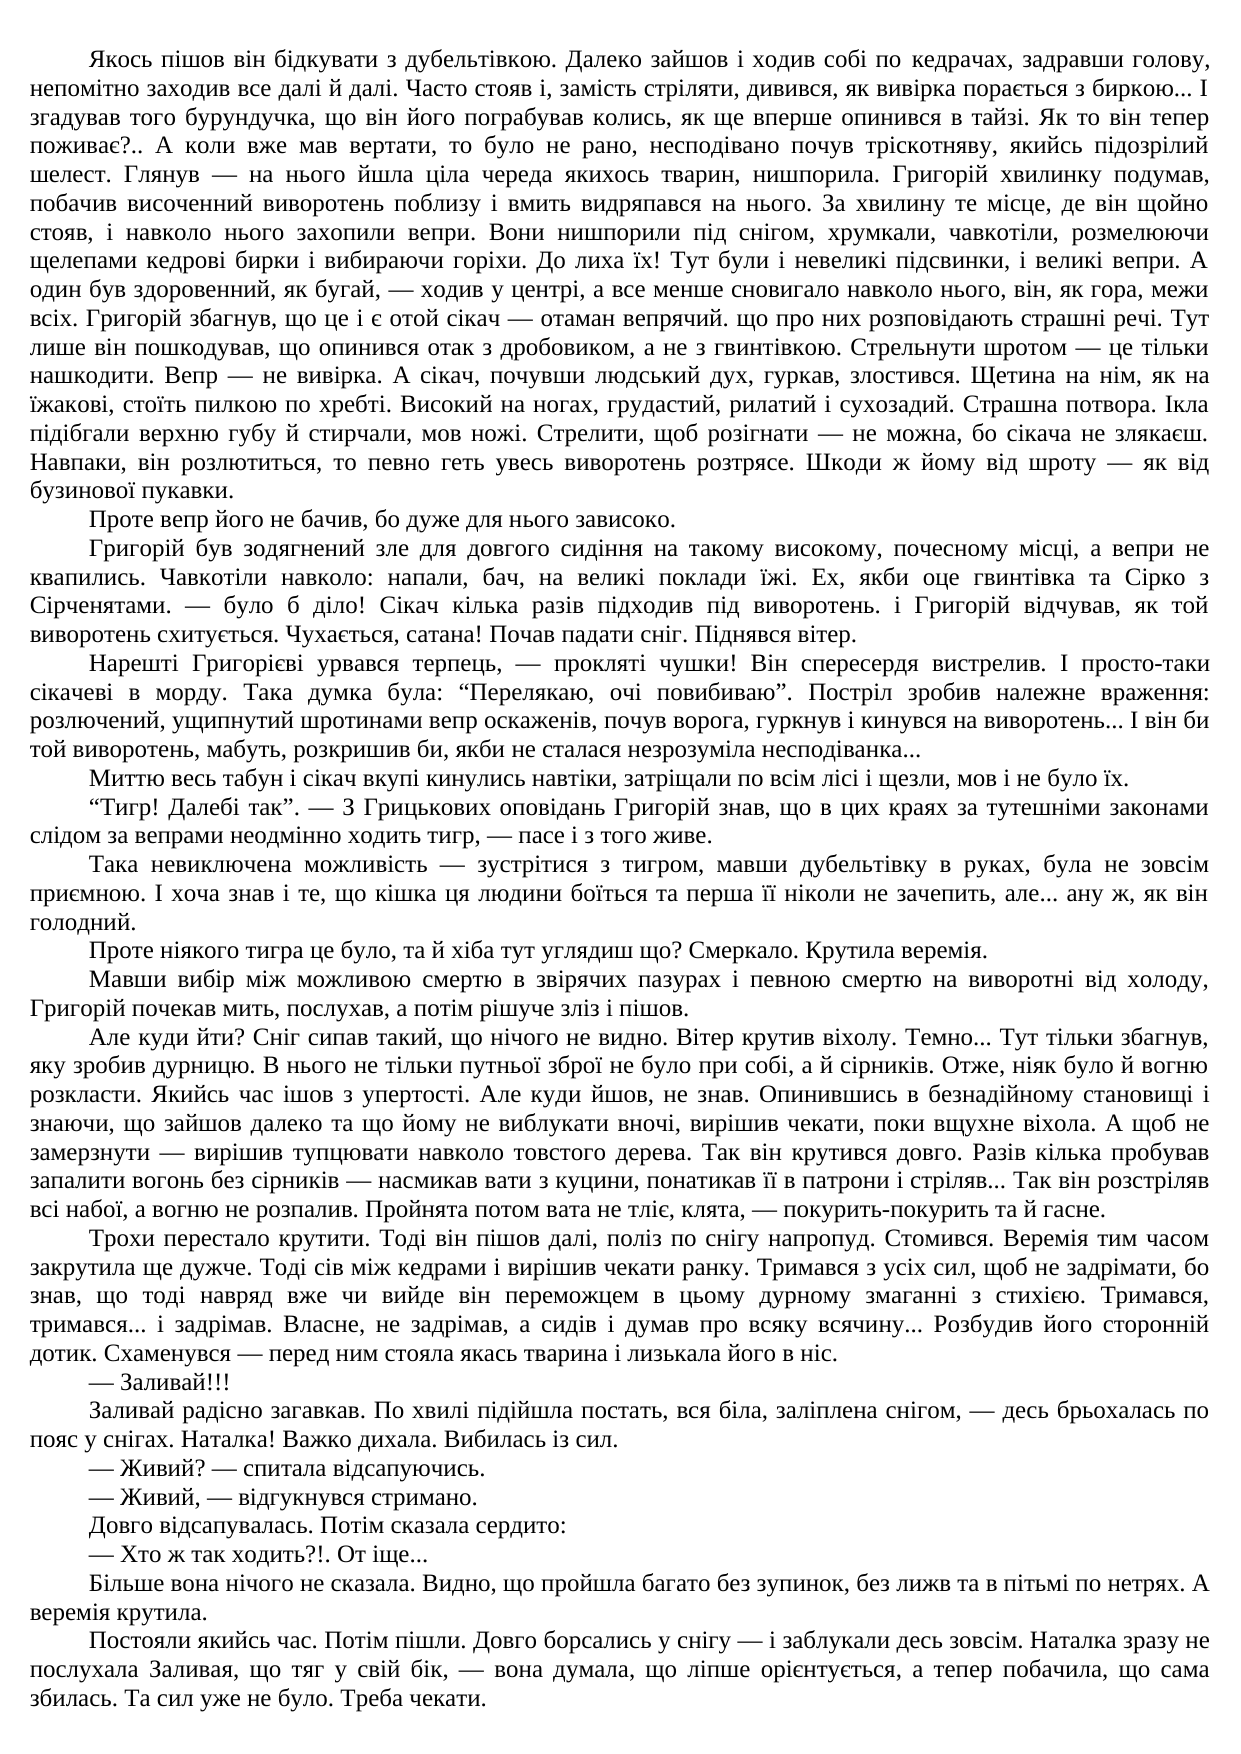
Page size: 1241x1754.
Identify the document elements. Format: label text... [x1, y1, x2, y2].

text Нарешті Григорієві урвався терпець, — прокляті чушки! Він спересердя вистрелив. І просто-таки сікачеві в морду. Така думка була: “Перелякаю, очі повибиваю”. Постріл зробив належне враження: розлючений, ущипнутий шротинами вепр оскаженів, почув ворога, гуркнув і кинувся на виворотень... І він би той виворотень, мабуть, розкришив би, якби не сталася незрозуміла несподіванка... [29, 648, 1211, 763]
text — Заливай!!! [29, 1367, 1211, 1396]
text Постояли якийсь час. Потім пішли. Довго борсались у снігу — і заблукали десь зовсім. Наталка зразу не послухала Заливая, що тяг у свій бік, — вона думала, що ліпше орієнтується, а тепер побачила, що сама збилась. Та сил уже не було. Треба чекати. [29, 1626, 1211, 1712]
text Проте ніякого тигра це було, та й хіба тут углядиш що? Смеркало. Крутила веремія. [29, 936, 1211, 964]
text Миттю весь табун і сікач вкупі кинулись навтіки, затріщали по всім лісі і щезли, мов і не було їх. [29, 763, 1211, 792]
text — Живий? — спитала відсапуючись. [29, 1453, 1211, 1482]
text Більше вона нічого не сказала. Видно, що пройшла багато без зупинок, без лижв та в пітьмі по нетрях. А веремія крутила. [29, 1568, 1211, 1626]
text Заливай радісно загавкав. По хвилі підійшла постать, вся біла, заліплена снігом, — десь брьохалась по пояс у снігах. Наталка! Важко дихала. Вибилась із сил. [29, 1396, 1211, 1453]
text Довго відсапувалась. Потім сказала сердито: [29, 1511, 1211, 1539]
text — Хто ж так ходить?!. От іще... [29, 1539, 1211, 1568]
text Така невиключена можливість — зустрітися з тигром, мавши дубельтівку в руках, була не зовсім приємною. І хоча знав і те, що кішка ця людини боїться та перша її ніколи не зачепить, але... ану ж, як він голодний. [29, 849, 1211, 936]
text Якось пішов він бідкувати з дубельтівкою. Далеко зайшов і ходив собі по кедрачах, задравши голову, непомітно заходив все далі й далі. Часто стояв і, замість стріляти, дивився, як вивірка порається з биркою... І згадував того бурундучка, що він його пограбував колись, як ще вперше опинився в тайзі. Як то він тепер поживає?.. А коли вже мав вертати, то було не рано, несподівано почув тріскотняву, якийсь підозрілий шелест. Глянув — на нього йшла ціла череда якихось тварин, нишпорила. Григорій хвилинку подумав, побачив височенний виворотень поблизу і вмить видряпався на нього. За хвилину те місце, де він щойно стояв, і навколо нього захопили вепри. Вони нишпорили під снігом, хрумкали, чавкотіли, розмелюючи щелепами кедрові бирки і вибираючи горіхи. До лиха їх! Тут були і невеликі підсвинки, і великі вепри. А один був здоровенний, як бугай, — ходив у центрі, а все менше сновигало навколо нього, він, як гора, межи всіх. Григорій збагнув, що це і є отой сікач — отаман вепрячий. що про них розповідають страшні речі. Тут лише він пошкодував, що опинився отак з дробовиком, а не з гвинтівкою. Стрельнути шротом — це тільки нашкодити. Вепр — не вивірка. А сікач, почувши людський дух, гуркав, злостився. Щетина на нім, як на їжакові, стоїть пилкою по хребті. Високий на ногах, грудастий, рилатий і сухозадий. Страшна потвора. Ікла підібгали верхню губу й стирчали, мов ножі. Стрелити, щоб розігнати — не можна, бо сікача не злякаєш. Навпаки, він розлютиться, то певно геть увесь виворотень розтрясе. Шкоди ж йому від шроту — як від бузинової пукавки. [29, 44, 1211, 504]
text Трохи перестало крутити. Тоді він пішов далі, поліз по снігу напропуд. Стомився. Веремія тим часом закрутила ще дужче. Тоді сів між кедрами і вирішив чекати ранку. Тримався з усіх сил, щоб не задрімати, бо знав, що тоді навряд вже чи вийде він переможцем в цьому дурному змаганні з стихією. Тримався, тримався... і задрімав. Власне, не задрімав, а сидів і думав про всяку всячину... Розбудив його сторонній дотик. Схаменувся — перед ним стояла якась тварина і лизькала його в ніс. [29, 1223, 1211, 1367]
text Проте вепр його не бачив, бо дуже для нього зависоко. [29, 504, 1211, 533]
text “Тигр! Далебі так”. — З Грицькових оповідань Григорій знав, що в цих краях за тутешніми законами слідом за вепрами неодмінно ходить тигр, — пасе і з того живе. [29, 792, 1211, 849]
text Мавши вибір між можливою смертю в звірячих пазурах і певною смертю на виворотні від холоду, Григорій почекав мить, послухав, а потім рішуче зліз і пішов. [29, 964, 1211, 1022]
text Але куди йти? Сніг сипав такий, що нічого не видно. Вітер крутив віхолу. Темно... Тут тільки збагнув, яку зробив дурницю. В нього не тільки путньої зброї не було при собі, а й сірників. Отже, ніяк було й вогню розкласти. Якийсь час ішов з упертості. Але куди йшов, не знав. Опинившись в безнадійному становищі і знаючи, що зайшов далеко та що йому не виблукати вночі, вирішив чекати, поки вщухне віхола. А щоб не замерзнути — вирішив тупцювати навколо товстого дерева. Так він крутився довго. Разів кілька пробував запалити вогонь без сірників — насмикав вати з куцини, понатикав її в патрони і стріляв... Так він розстріляв всі набої, а вогню не розпалив. Пройнята потом вата не тліє, клята, — покурить-покурить та й гасне. [29, 1022, 1211, 1223]
text Григорій був зодягнений зле для довгого сидіння на такому високому, почесному місці, а вепри не квапились. Чавкотіли навколо: напали, бач, на великі поклади їжі. Ех, якби оце гвинтівка та Сірко з Сірченятами. — було б діло! Сікач кілька разів підходив під виворотень. і Григорій відчував, як той виворотень схитується. Чухається, сатана! Почав падати сніг. Піднявся вітер. [29, 533, 1211, 648]
text — Живий, — відгукнувся стримано. [29, 1482, 1211, 1511]
